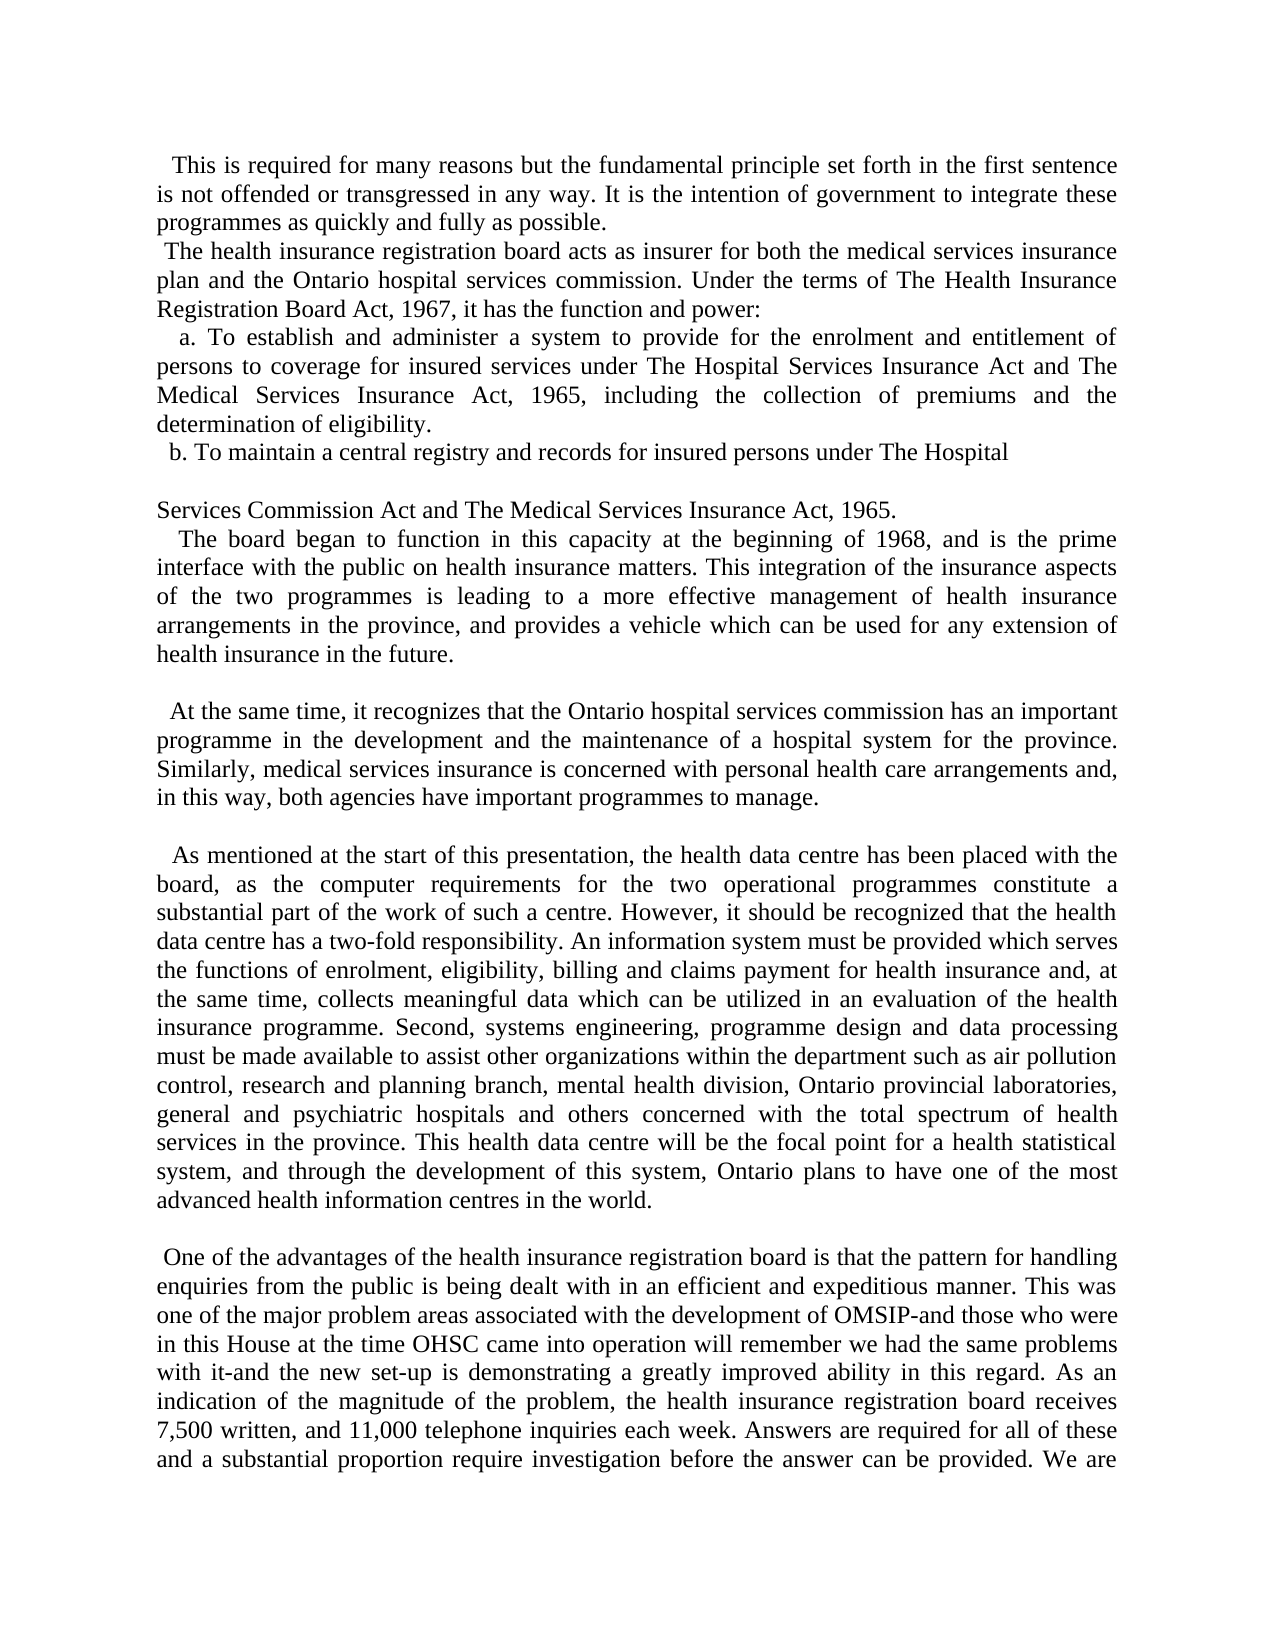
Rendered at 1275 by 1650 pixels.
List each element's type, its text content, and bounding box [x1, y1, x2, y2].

text The health insurance registration board acts as insurer for both the medical services insurance plan and the Ontario hospital services commission. Under the terms of The Health Insurance Registration Board Act, 1967, it has the function and power: [156, 236, 1118, 322]
text As mentioned at the start of this presentation, the health data centre has been placed with the board, as the computer requirements for the two operational programmes constitute a substantial part of the work of such a centre. However, it should be recognized that the health data centre has a two-fold responsibility. An information system must be provided which serves the functions of enrolment, eligibility, billing and claims payment for health insurance and, at the same time, collects meaningful data which can be utilized in an evaluation of the health insurance programme. Second, systems engineering, programme design and data processing must be made available to assist other organizations within the department such as air pollution control, research and planning branch, mental health division, Ontario provincial laboratories, general and psychiatric hospitals and others concerned with the total spectrum of health services in the province. This health data centre will be the focal point for a health statistical system, and through the development of this system, Ontario plans to have one of the most advanced health information centres in the world. [156, 840, 1118, 1214]
text This is required for many reasons but the fundamental principle set forth in the first sentence is not offended or transgressed in any way. It is the intention of government to integrate these programmes as quickly and fully as possible. [156, 150, 1118, 236]
text a. To establish and administer a system to provide for the enrolment and entitlement of persons to coverage for insured services under The Hospital Services Insurance Act and The Medical Services Insurance Act, 1965, including the collection of premiums and the determination of eligibility. [156, 322, 1118, 437]
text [156, 1242, 1118, 1472]
text Services Commission Act and The Medical Services Insurance Act, 1965. [156, 495, 1118, 524]
text b. To maintain a central registry and records for insured persons under The Hospital [156, 437, 1118, 466]
text At the same time, it recognizes that the Ontario hospital services commission has an important programme in the development and the maintenance of a hospital system for the province. Similarly, medical services insurance is concerned with personal health care arrangements and, in this way, both agencies have important programmes to manage. [156, 696, 1118, 811]
text The board began to function in this capacity at the beginning of 1968, and is the prime interface with the public on health insurance matters. This integration of the insurance aspects of the two programmes is leading to a more effective management of health insurance arrangements in the province, and provides a vehicle which can be used for any extension of health insurance in the future. [156, 524, 1118, 667]
